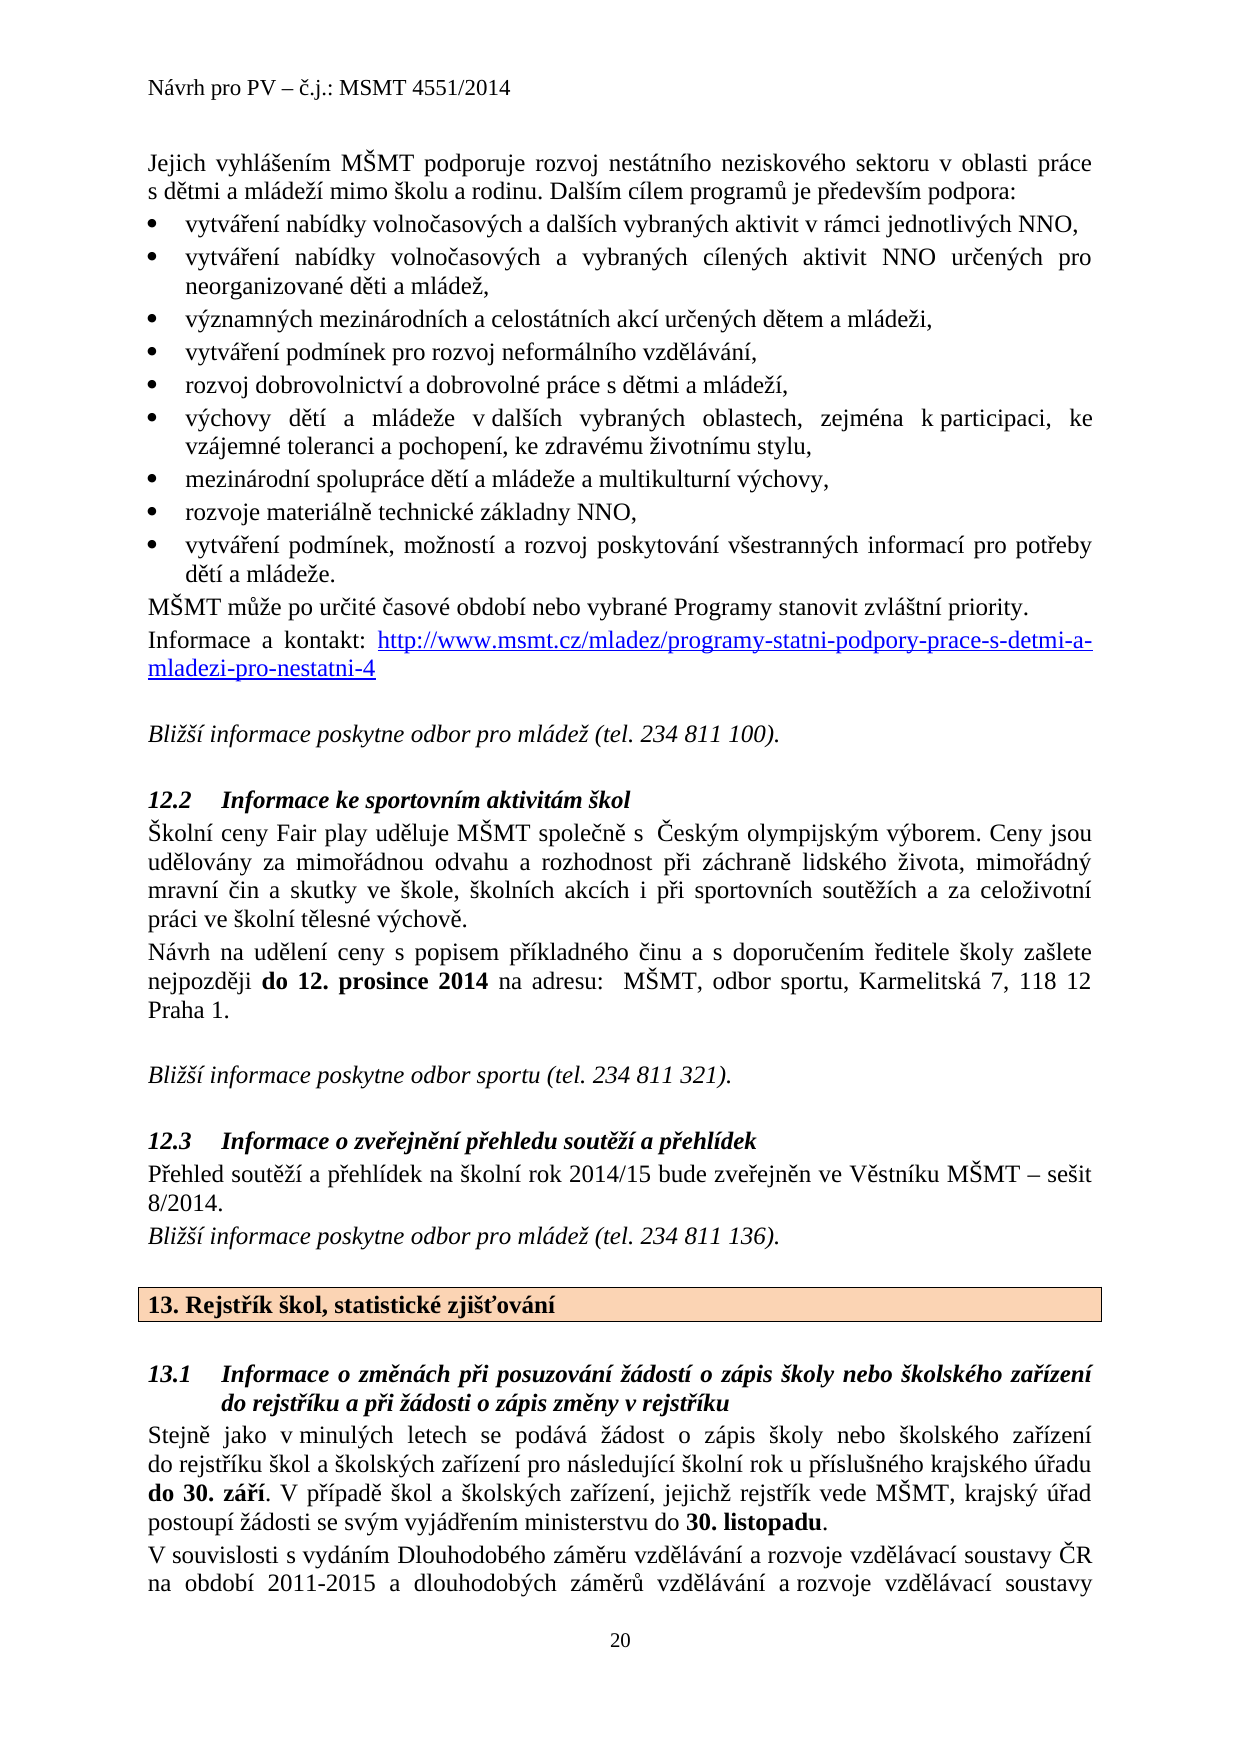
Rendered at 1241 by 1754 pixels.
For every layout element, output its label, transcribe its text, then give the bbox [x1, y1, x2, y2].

text MŠMT může po určité časové období nebo vybrané Programy stanovit zvláštní priority. [148, 592, 1093, 621]
text Přehled soutěží a přehlídek na školní rok 2014/15 bude zveřejněn ve Věstníku MŠMT – sešit 8/2014. [148, 1159, 1093, 1217]
text Školní ceny Fair play uděluje MŠMT společně s Českým olympijským výborem. Ceny jsou udělovány za mimořádnou odvahu a rozhodnost při záchraně lidského života, mimořádný mravní čin a skutky ve škole, školních akcích i při sportovních soutěžích a za celoživotní práci ve školní tělesné výchově. [148, 818, 1093, 933]
text Návrh na udělení ceny s popisem příkladného činu a s doporučením ředitele školy zašlete nejpozději do 12. prosince 2014 na adresu: MŠMT, odbor sportu, Karmelitská 7, 118 12 Praha 1. [148, 937, 1093, 1023]
text Bližší informace poskytne odbor sportu (tel. 234 811 321). [148, 1061, 1093, 1089]
list rozvoj dobrovolnictví a dobrovolné práce s dětmi a mládeží, [148, 370, 1093, 398]
text Bližší informace poskytne odbor pro mládež (tel. 234 811 100). [148, 719, 1093, 748]
list vytváření nabídky volnočasových a dalších vybraných aktivit v rámci jednotlivých NNO, [148, 209, 1093, 238]
text Stejně jako v minulých letech se podává žádost o zápis školy nebo školského zařízení do rejstříku škol a školských zařízení pro následující školní rok u příslušného krajského úřadu do 30. září. V případě škol a školských zařízení, jejichž rejstřík vede MŠMT, krajský úřad postoupí žádosti se svým vyjádřením ministerstvu do 30. listopadu. [148, 1421, 1093, 1536]
list vytváření nabídky volnočasových a vybraných cílených aktivit NNO určených pro neorganizované děti a mládež, [148, 242, 1093, 300]
list vytváření podmínek, možností a rozvoj poskytování všestranných informací pro potřeby dětí a mládeže. [148, 530, 1093, 588]
list Informace ke sportovním aktivitám škol [148, 785, 1093, 814]
list rozvoje materiálně technické základny NNO, [148, 497, 1093, 526]
list mezinárodní spolupráce dětí a mládeže a multikulturní výchovy, [148, 464, 1093, 493]
list Informace o změnách při posuzování žádostí o zápis školy nebo školského zařízení do rejstříku a při žádosti o zápis změny v rejstříku [148, 1359, 1093, 1416]
text Informace a kontakt: http://www.msmt.cz/mladez/programy-statni-podpory-prace-s-detmi-a-mladezi-pro-nestatni-4 [148, 625, 1093, 682]
list Rejstřík škol, statistické zjišťování [139, 1288, 1101, 1321]
text Jejich vyhlášením MŠMT podporuje rozvoj nestátního neziskového sektoru v oblasti práce s dětmi a mládeží mimo školu a rodinu. Dalším cílem programů je především podpora: [148, 148, 1093, 205]
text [148, 1540, 1093, 1597]
list výchovy dětí a mládeže v dalších vybraných oblastech, zejména k participaci, ke vzájemné toleranci a pochopení, ke zdravému životnímu stylu, [148, 403, 1093, 460]
text Bližší informace poskytne odbor pro mládež (tel. 234 811 136). [148, 1221, 1093, 1250]
list významných mezinárodních a celostátních akcí určených dětem a mládeži, [148, 304, 1093, 333]
list Informace o zveřejnění přehledu soutěží a přehlídek [148, 1126, 1093, 1155]
list vytváření podmínek pro rozvoj neformálního vzdělávání, [148, 337, 1093, 366]
